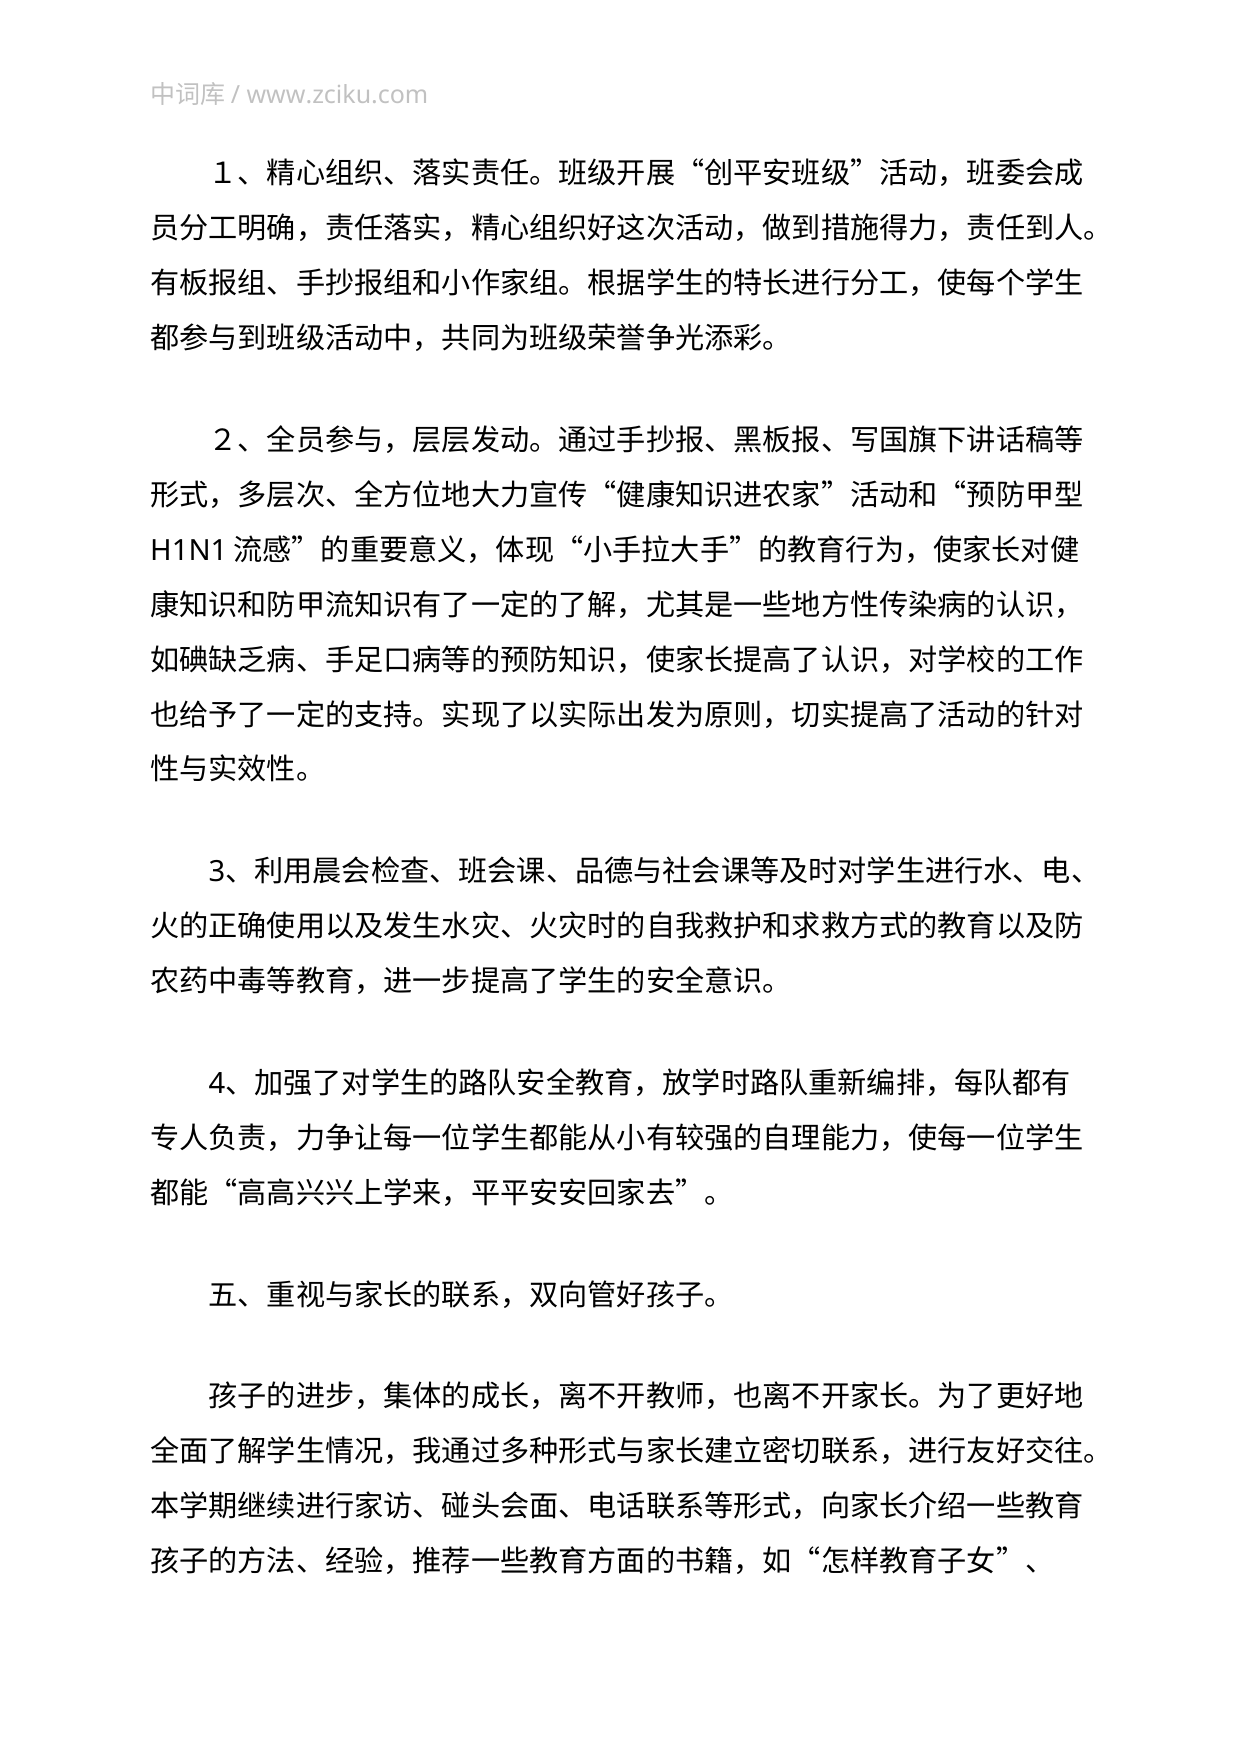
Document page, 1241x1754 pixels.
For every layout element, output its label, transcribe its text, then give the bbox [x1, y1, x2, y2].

text ２、全员参与，层层发动。通过手抄报、黑板报、写国旗下讲话稿等形式，多层次、全方位地大力宣传“健康知识进农家”活动和“预防甲型H1N1流感”的重要意义，体现“小手拉大手”的教育行为，使家长对健康知识和防甲流知识有了一定的了解，尤其是一些地方性传染病的认识，如碘缺乏病、手足口病等的预防知识，使家长提高了认识，对学校的工作也给予了一定的支持。实现了以实际出发为原则，切实提高了活动的针对性与实效性。 [150, 416, 1090, 788]
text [150, 1373, 1090, 1580]
text 3、利用晨会检查、班会课、品德与社会课等及时对学生进行水、电、火的正确使用以及发生水灾、火灾时的自我救护和求救方式的教育以及防农药中毒等教育，进一步提高了学生的安全意识。 [150, 848, 1090, 1000]
text １、精心组织、落实责任。班级开展“创平安班级”活动，班委会成员分工明确，责任落实，精心组织好这次活动，做到措施得力，责任到人。有板报组、手抄报组和小作家组。根据学生的特长进行分工，使每个学生都参与到班级活动中，共同为班级荣誉争光添彩。 [150, 150, 1090, 357]
text 4、加强了对学生的路队安全教育，放学时路队重新编排，每队都有专人负责，力争让每一位学生都能从小有较强的自理能力，使每一位学生都能“高高兴兴上学来，平平安安回家去”。 [150, 1059, 1090, 1212]
text 五、重视与家长的联系，双向管好孩子。 [150, 1271, 1090, 1313]
